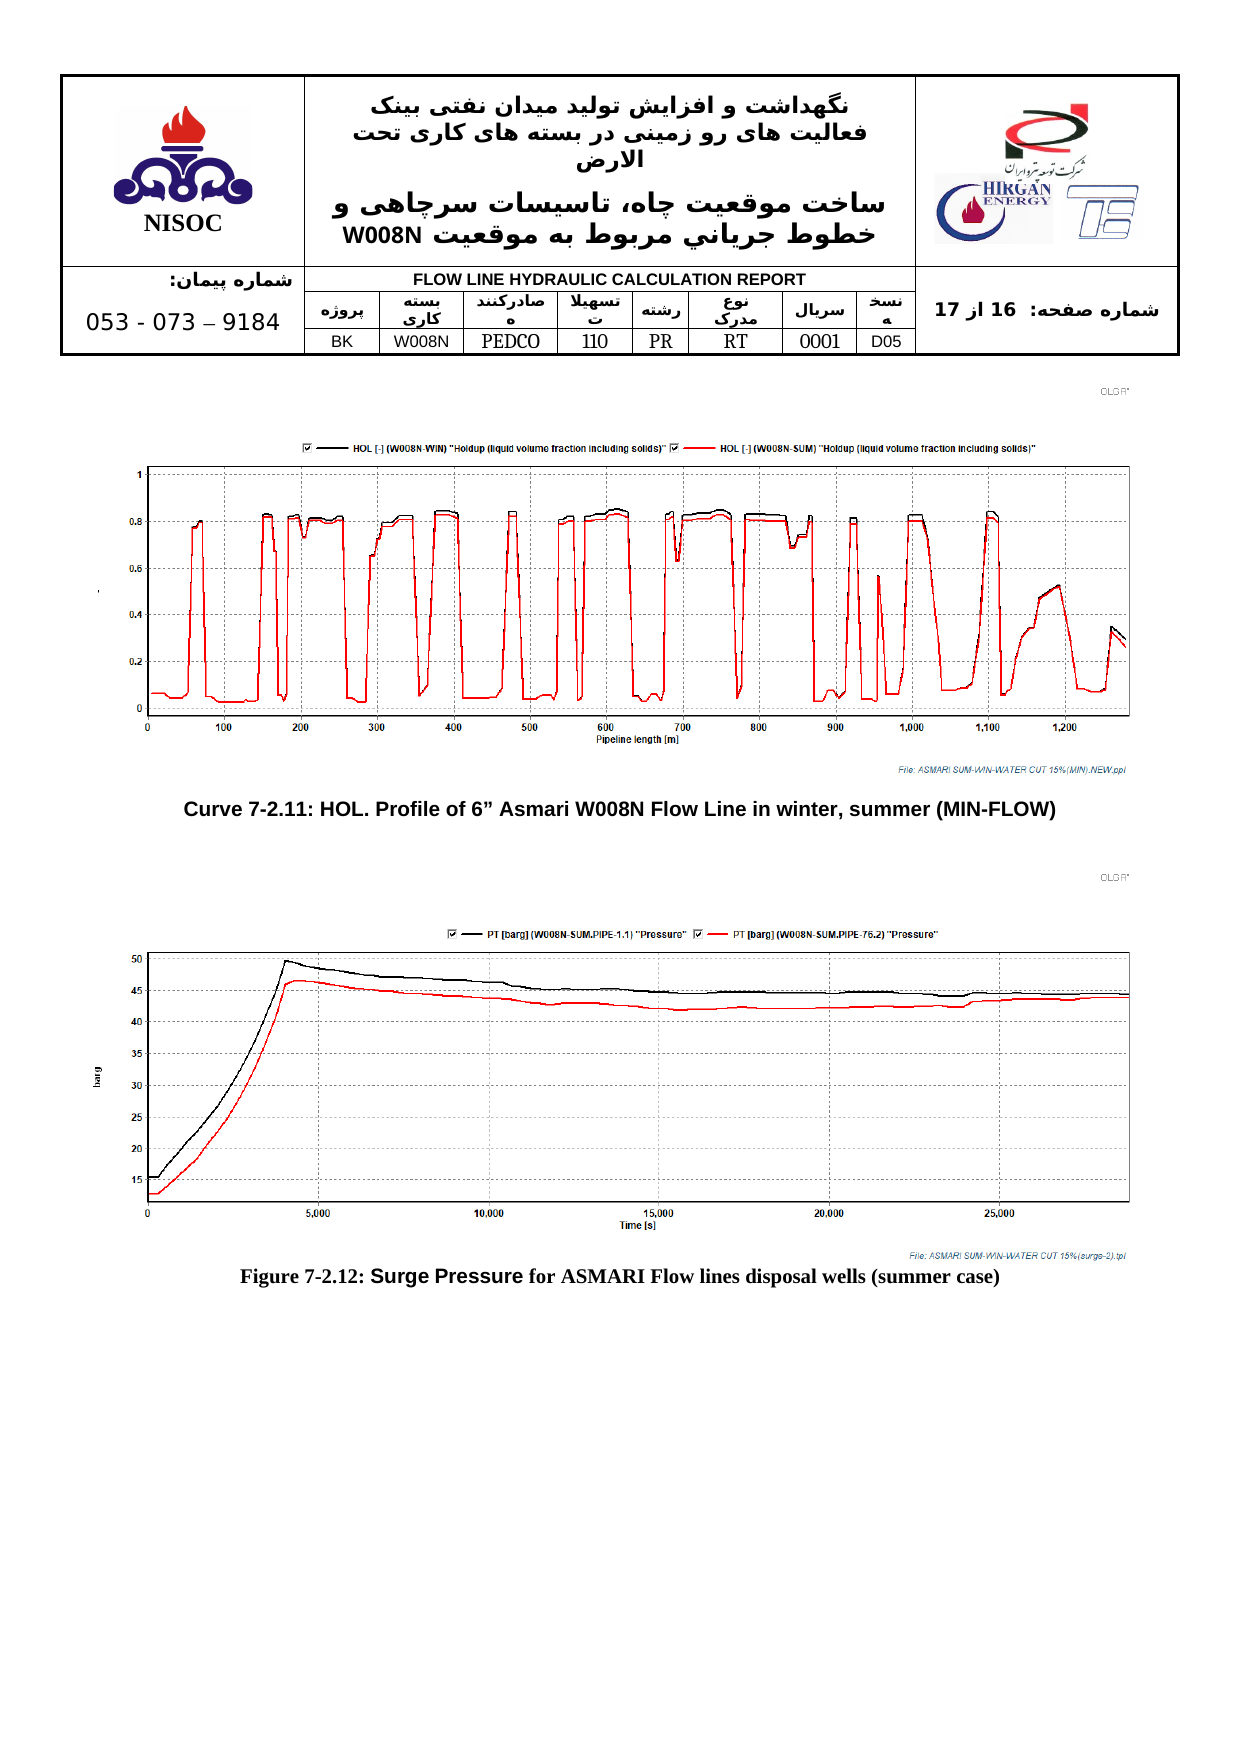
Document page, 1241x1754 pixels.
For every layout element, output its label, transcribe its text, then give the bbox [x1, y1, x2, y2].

text Figure 7-2.12: Surge Pressure for ASMARI Flow lines disposal wells (summer case) [89, 1264, 1152, 1288]
picture [88, 867, 1152, 1264]
picture [88, 380, 1152, 778]
picture [934, 103, 1089, 244]
text Curve 7-2.11: HOL. Profile of 6” Asmari W008N Flow Line in winter, summer (MIN-FLOW) [89, 797, 1152, 821]
picture [113, 106, 253, 208]
